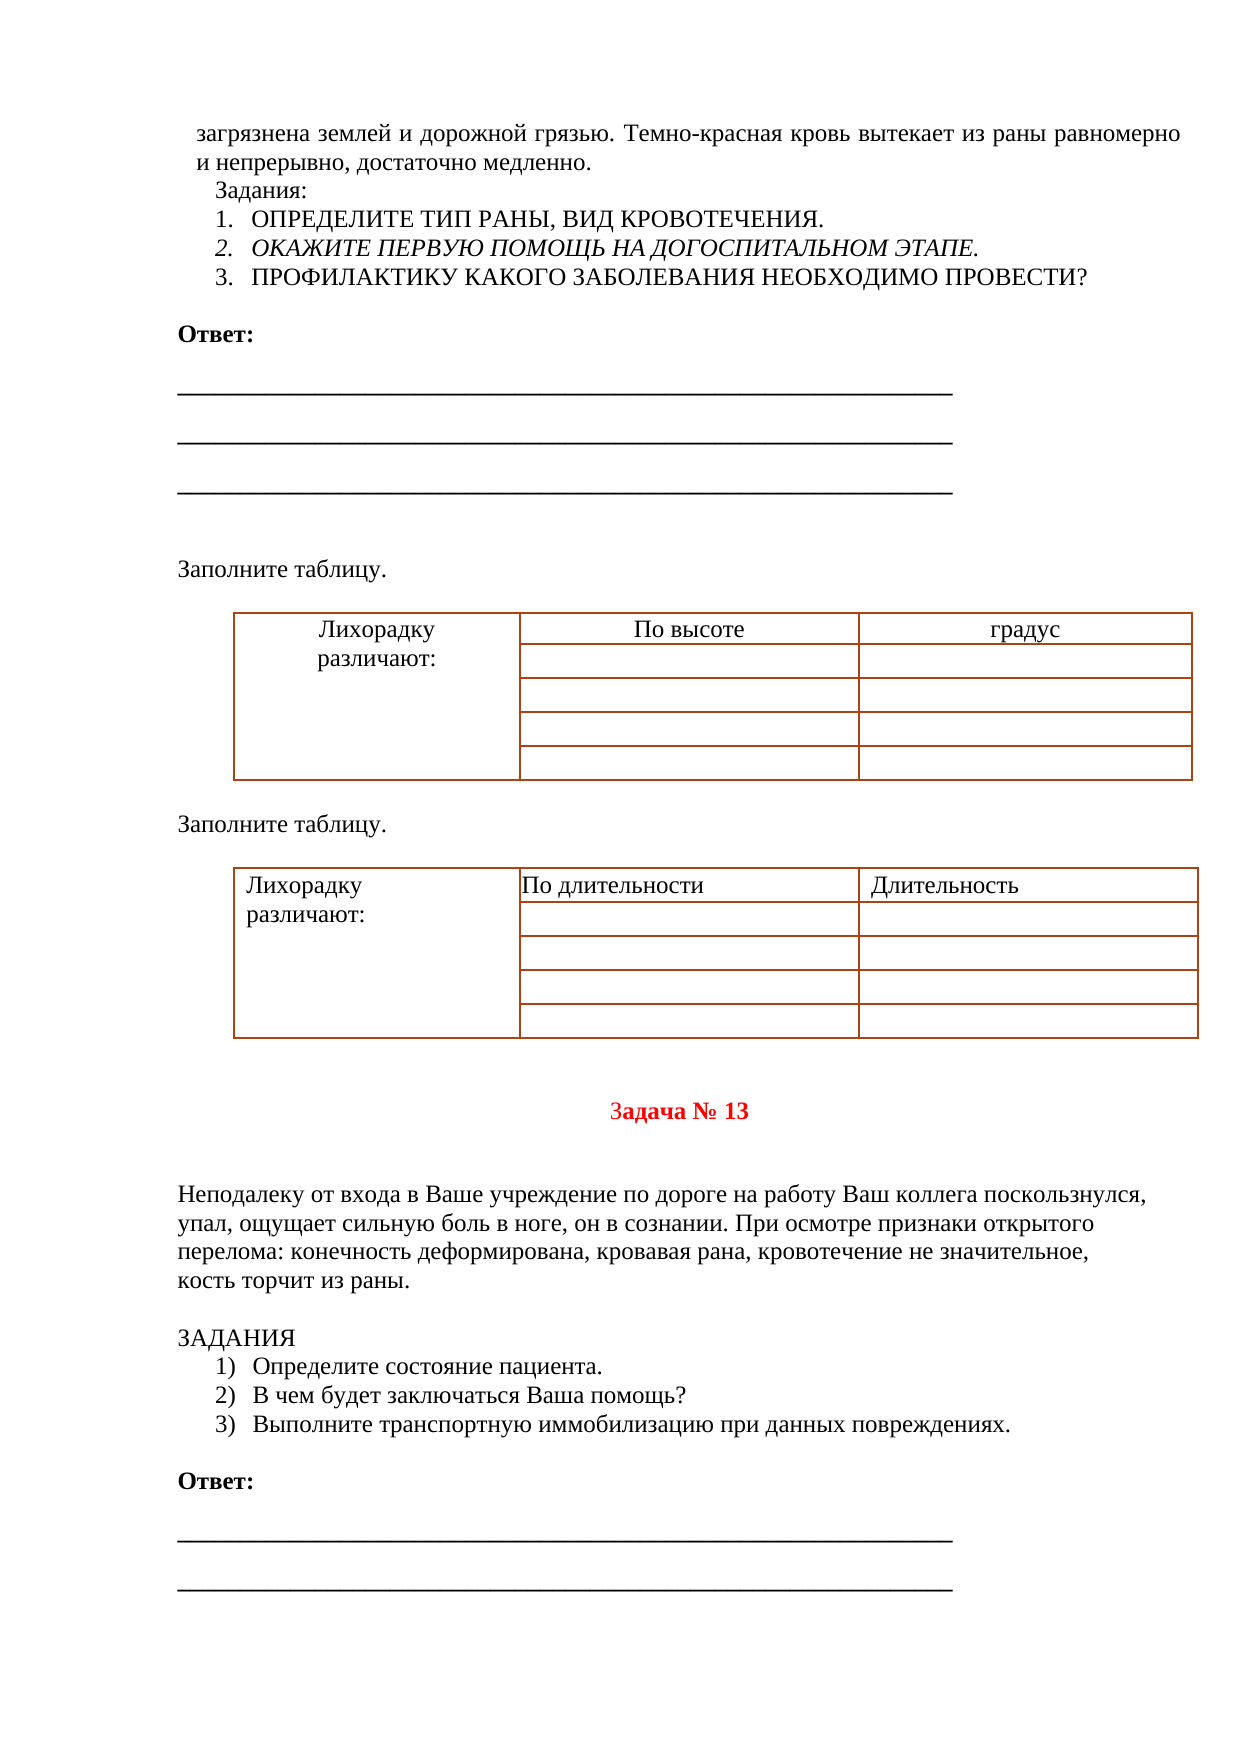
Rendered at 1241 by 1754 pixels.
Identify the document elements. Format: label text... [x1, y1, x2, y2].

table_cell [521, 747, 858, 778]
table_cell [521, 1005, 858, 1037]
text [177, 1516, 1152, 1545]
table_header градус [860, 614, 1191, 643]
list ОПРЕДЕЛИТЕ ТИП РАНЫ, ВИД КРОВОТЕЧЕНИЯ. [196, 204, 1181, 233]
table_cell [860, 937, 1197, 969]
text Задания: [196, 176, 1181, 204]
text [196, 118, 1181, 176]
text Заполните таблицу. [177, 554, 1152, 583]
text ______________________________________________________________ [177, 468, 1152, 497]
list В чем будет заключаться Ваша помощь? [215, 1380, 1152, 1409]
table_cell [521, 937, 858, 969]
table_cell [521, 903, 858, 935]
table_cell [860, 713, 1191, 744]
text Ответ: [177, 319, 1152, 348]
text Задача № 13 [118, 1096, 1152, 1125]
list ОКАЖИТЕ ПЕРВУЮ ПОМОЩЬ НА ДОГОСПИТАЛЬНОМ ЭТАПЕ. [196, 233, 1181, 262]
table_cell [860, 645, 1191, 677]
text ______________________________________________________________ [177, 418, 1152, 447]
table_cell [860, 1005, 1197, 1037]
table_header По высоте [521, 614, 858, 643]
text Неподалеку от входа в Ваше учреждение по дороге на работу Ваш коллега поскользнулся, упал, ощущает сильную боль в ноге, он в сознании. При осмотре признаки открытого перелома: конечность деформирована, кровавая рана, кровотечение не значительное, кость торчит из раны. [177, 1179, 1152, 1294]
table_cell [521, 679, 858, 711]
table_cell [860, 679, 1191, 711]
table_cell [521, 713, 858, 744]
text Задания [177, 1323, 1152, 1351]
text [177, 1566, 1152, 1594]
list Выполните транспортную иммобилизацию при данных повреждениях. [215, 1409, 1152, 1438]
table_cell [860, 903, 1197, 935]
table_header Лихорадку различают: [235, 869, 519, 1037]
text Заполните таблицу. [177, 809, 1152, 838]
list Определите состояние пациента. [215, 1351, 1152, 1380]
table_header Лихорадку различают: [235, 614, 519, 778]
table_cell [860, 971, 1197, 1003]
table_cell [521, 645, 858, 677]
table_cell [521, 971, 858, 1003]
table_header По длительности [521, 869, 858, 901]
table_header Длительность [860, 869, 1197, 901]
text ______________________________________________________________ [177, 369, 1152, 398]
table_cell [860, 747, 1191, 778]
list ПРОФИЛАКТИКУ КАКОГО ЗАБОЛЕВАНИЯ НЕОБХОДИМО ПРОВЕСТИ? [196, 262, 1181, 291]
text Ответ: [177, 1466, 1152, 1495]
